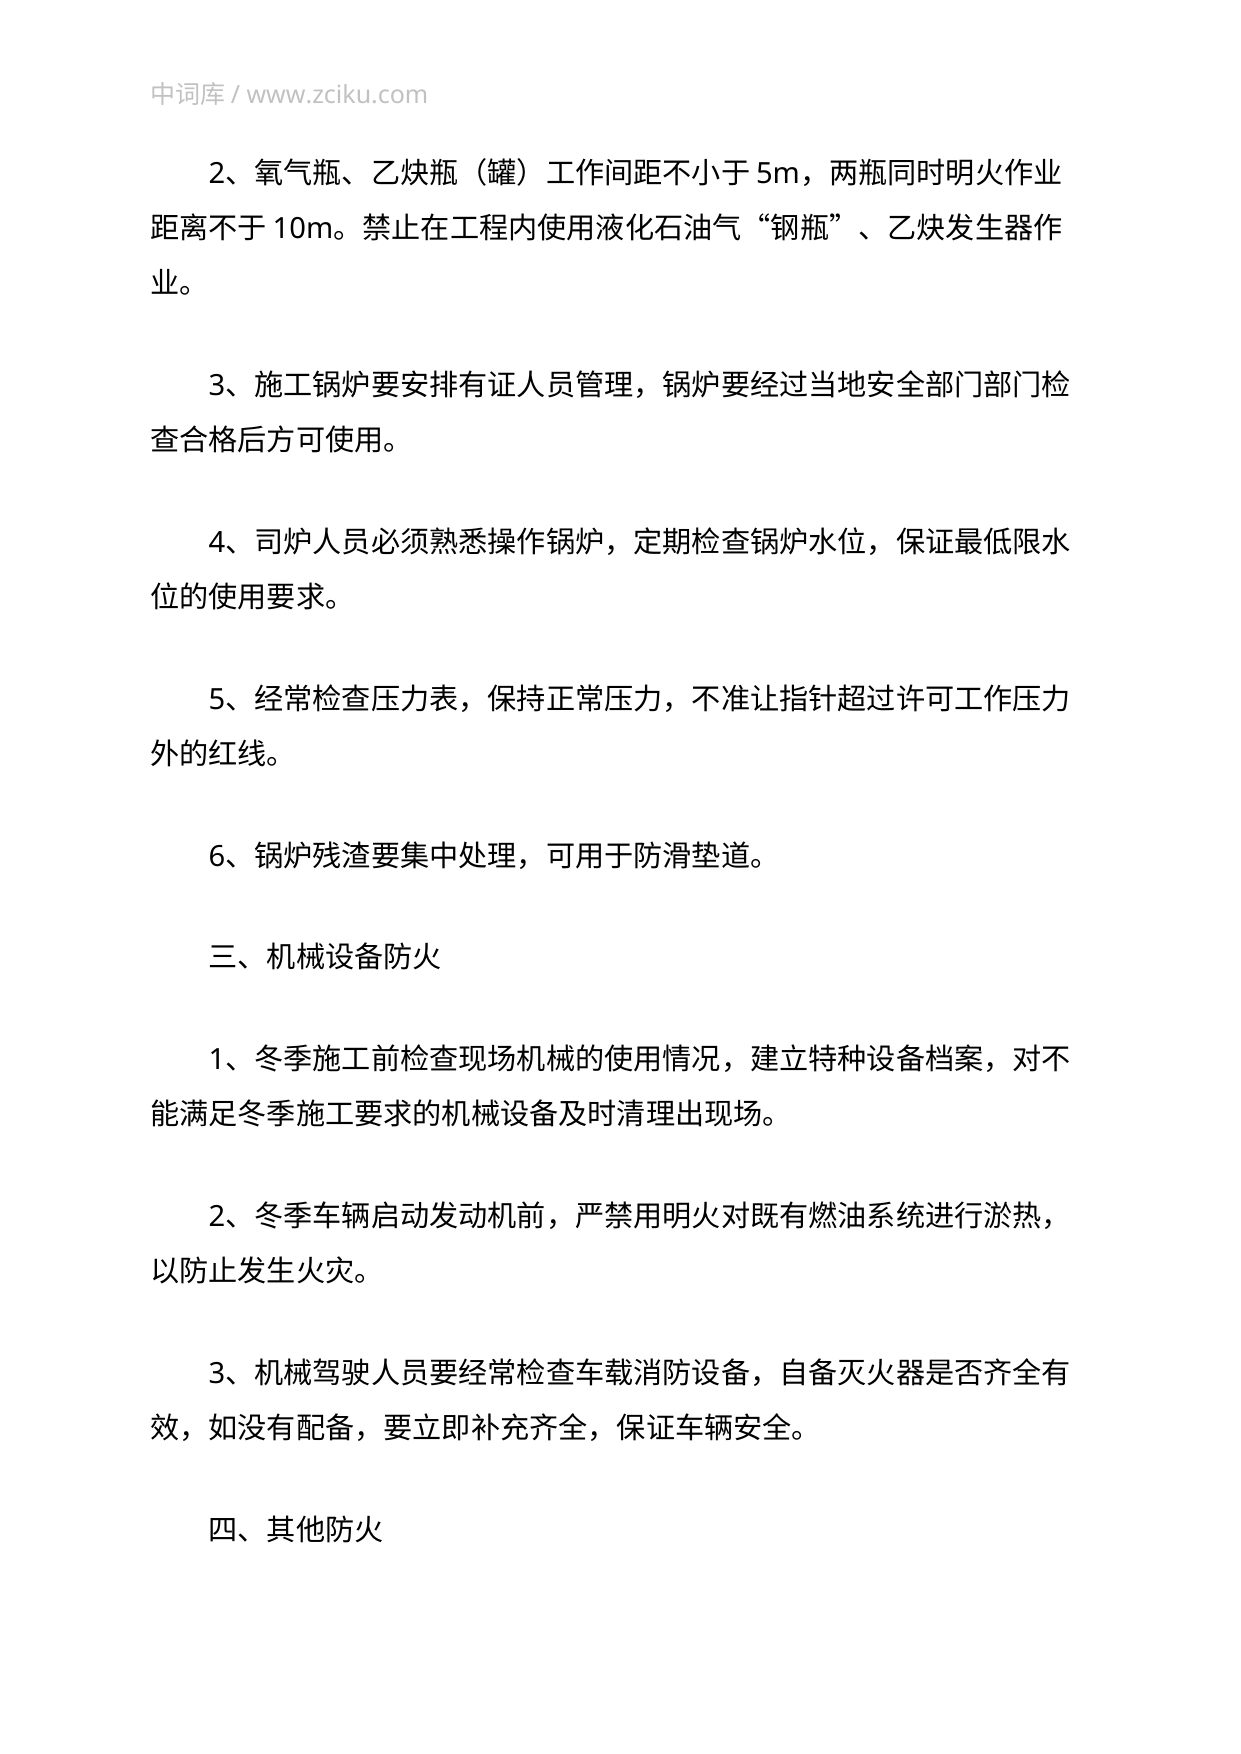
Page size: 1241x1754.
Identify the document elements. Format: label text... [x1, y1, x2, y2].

text 3、机械驾驶人员要经常检查车载消防设备，自备灭火器是否齐全有效，如没有配备，要立即补充齐全，保证车辆安全。 [150, 1349, 1090, 1447]
text 三、机械设备防火 [150, 934, 1090, 976]
text 6、锅炉残渣要集中处理，可用于防滑垫道。 [150, 832, 1090, 874]
text 2、氧气瓶、乙炔瓶（罐）工作间距不小于5m，两瓶同时明火作业距离不于10m。禁止在工程内使用液化石油气“钢瓶”、乙炔发生器作业。 [150, 150, 1090, 302]
text 2、冬季车辆启动发动机前，严禁用明火对既有燃油系统进行淤热，以防止发生火灾。 [150, 1193, 1090, 1290]
text 4、司炉人员必须熟悉操作锅炉，定期检查锅炉水位，保证最低限水位的使用要求。 [150, 518, 1090, 616]
text 1、冬季施工前检查现场机械的使用情况，建立特种设备档案，对不能满足冬季施工要求的机械设备及时清理出现场。 [150, 1036, 1090, 1133]
text 四、其他防火 [150, 1506, 1090, 1548]
text 5、经常检查压力表，保持正常压力，不准让指针超过许可工作压力外的红线。 [150, 675, 1090, 773]
text 3、施工锅炉要安排有证人员管理，锅炉要经过当地安全部门部门检查合格后方可使用。 [150, 362, 1090, 459]
